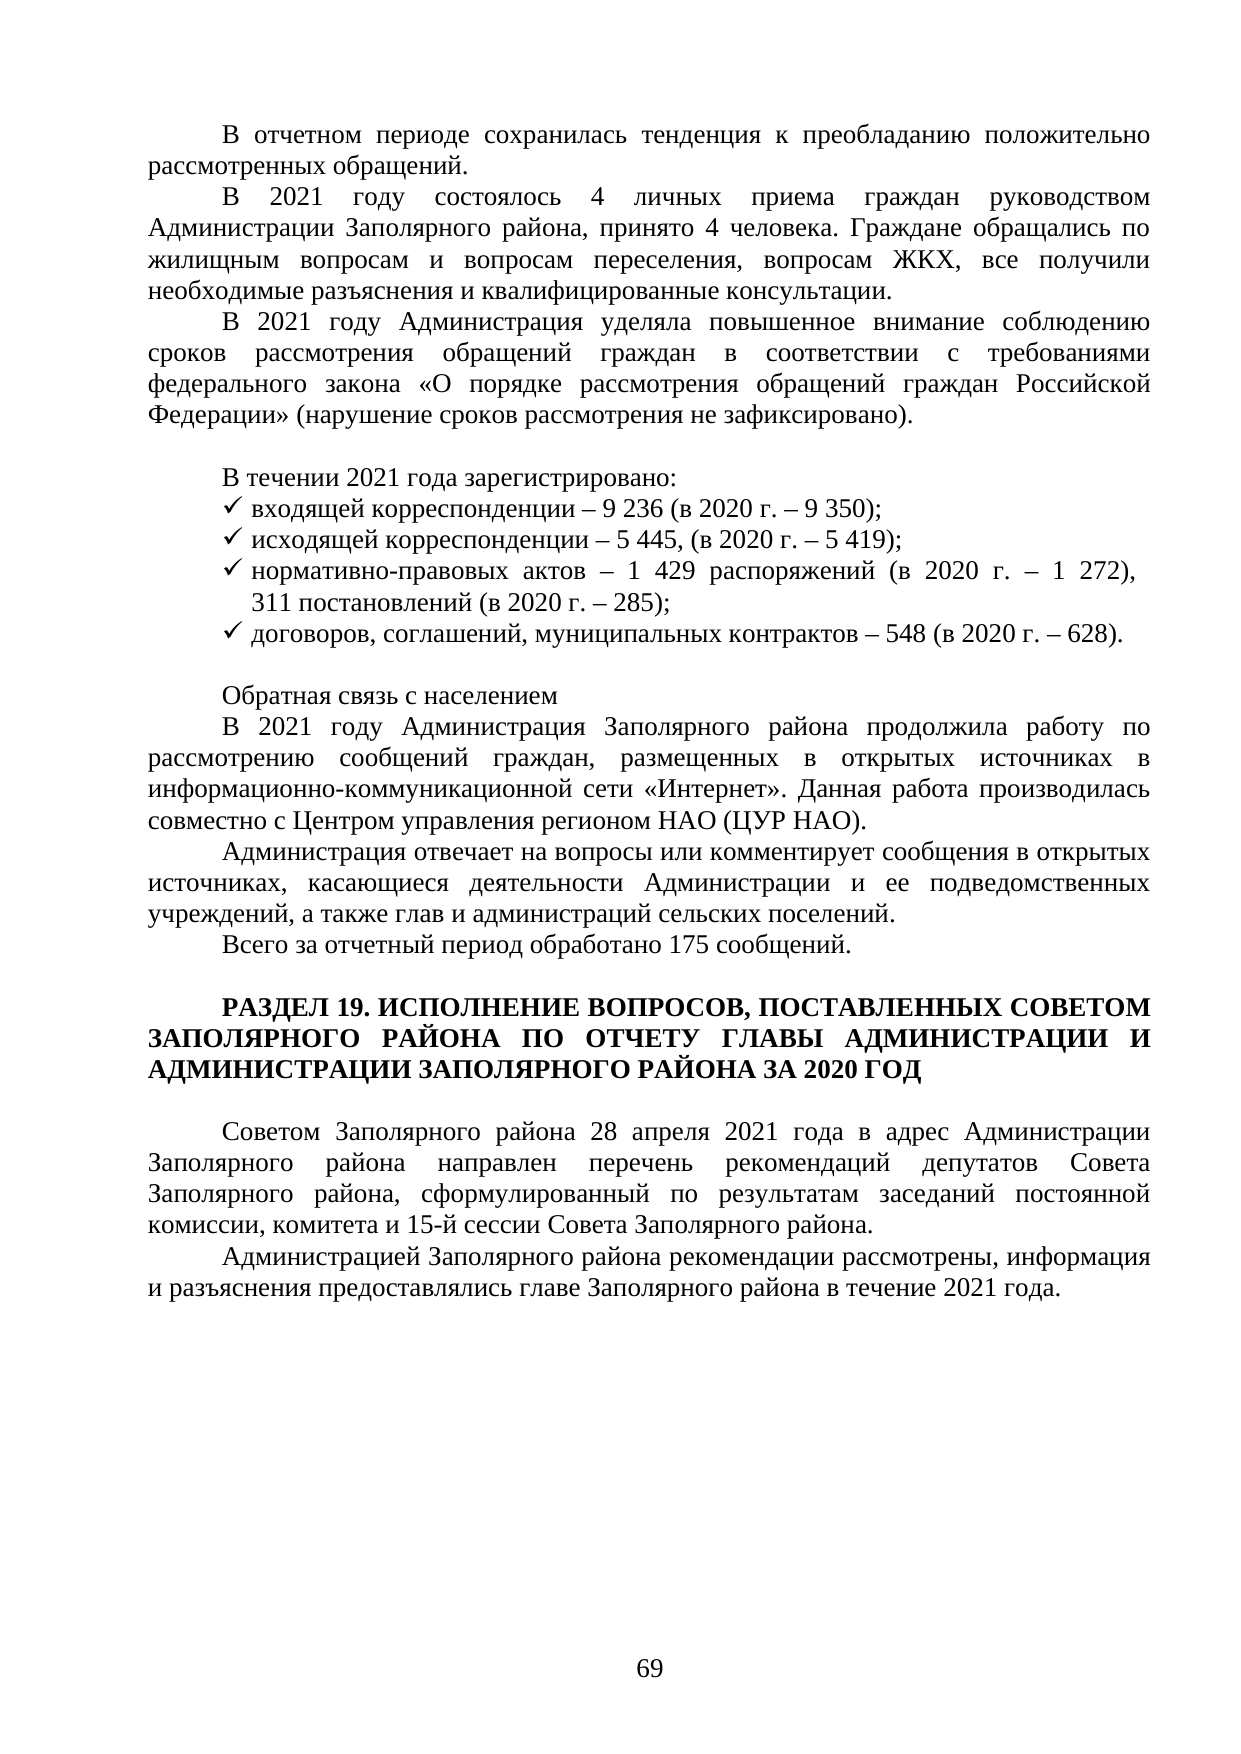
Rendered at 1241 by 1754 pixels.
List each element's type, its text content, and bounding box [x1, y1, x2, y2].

text В отчетном периоде сохранилась тенденция к преобладанию положительно рассмотренных обращений. [148, 118, 1152, 180]
list нормативно-правовых актов – 1 429 распоряжений (в 2020 г. – 1 272), 311 постановлений (в 2020 г. – 285); [222, 554, 1152, 617]
text В течении 2021 года зарегистрировано: [148, 461, 1152, 492]
list входящей корреспонденции – 9 236 (в 2020 г. – 9 350); [222, 492, 1152, 523]
text РАЗДЕЛ 19. ИСПОЛНЕНИЕ ВОПРОСОВ, ПОСТАВЛЕННЫХ СОВЕТОМ ЗАПОЛЯРНОГО РАЙОНА ПО ОТЧЕТУ ГЛАВЫ АДМИНИСТРАЦИИ И АДМИНИСТРАЦИИ ЗАПОЛЯРНОГО РАЙОНА ЗА 2020 ГОД [148, 991, 1152, 1084]
text В 2021 году Администрация Заполярного района продолжила работу по рассмотрению сообщений граждан, размещенных в открытых источниках в информационно-коммуникационной сети «Интернет». Данная работа производилась совместно с Центром управления регионом НАО (ЦУР НАО). [148, 710, 1152, 835]
text Всего за отчетный период обработано 175 сообщений. [148, 928, 1152, 959]
text В 2021 году Администрация уделяла повышенное внимание соблюдению сроков рассмотрения обращений граждан в соответствии с требованиями федерального закона «О порядке рассмотрения обращений граждан Российской Федерации» (нарушение сроков рассмотрения не зафиксировано). [148, 305, 1152, 429]
text Советом Заполярного района 28 апреля 2021 года в адрес Администрации Заполярного района направлен перечень рекомендаций депутатов Совета Заполярного района, сформулированный по результатам заседаний постоянной комиссии, комитета и 15-й сессии Совета Заполярного района. [148, 1115, 1152, 1240]
text Администрацией Заполярного района рекомендации рассмотрены, информация и разъяснения предоставлялись главе Заполярного района в течение 2021 года. [148, 1240, 1152, 1302]
text Администрация отвечает на вопросы или комментирует сообщения в открытых источниках, касающиеся деятельности Администрации и ее подведомственных учреждений, а также глав и администраций сельских поселений. [148, 835, 1152, 928]
list договоров, соглашений, муниципальных контрактов – 548 (в 2020 г. – 628). [222, 617, 1152, 648]
text В 2021 году состоялось 4 личных приема граждан руководством Администрации Заполярного района, принято 4 человека. Граждане обращались по жилищным вопросам и вопросам переселения, вопросам ЖКХ, все получили необходимые разъяснения и квалифицированные консультации. [148, 180, 1152, 305]
list исходящей корреспонденции – 5 445, (в 2020 г. – 5 419); [222, 523, 1152, 554]
text Обратная связь с населением [148, 679, 1152, 710]
